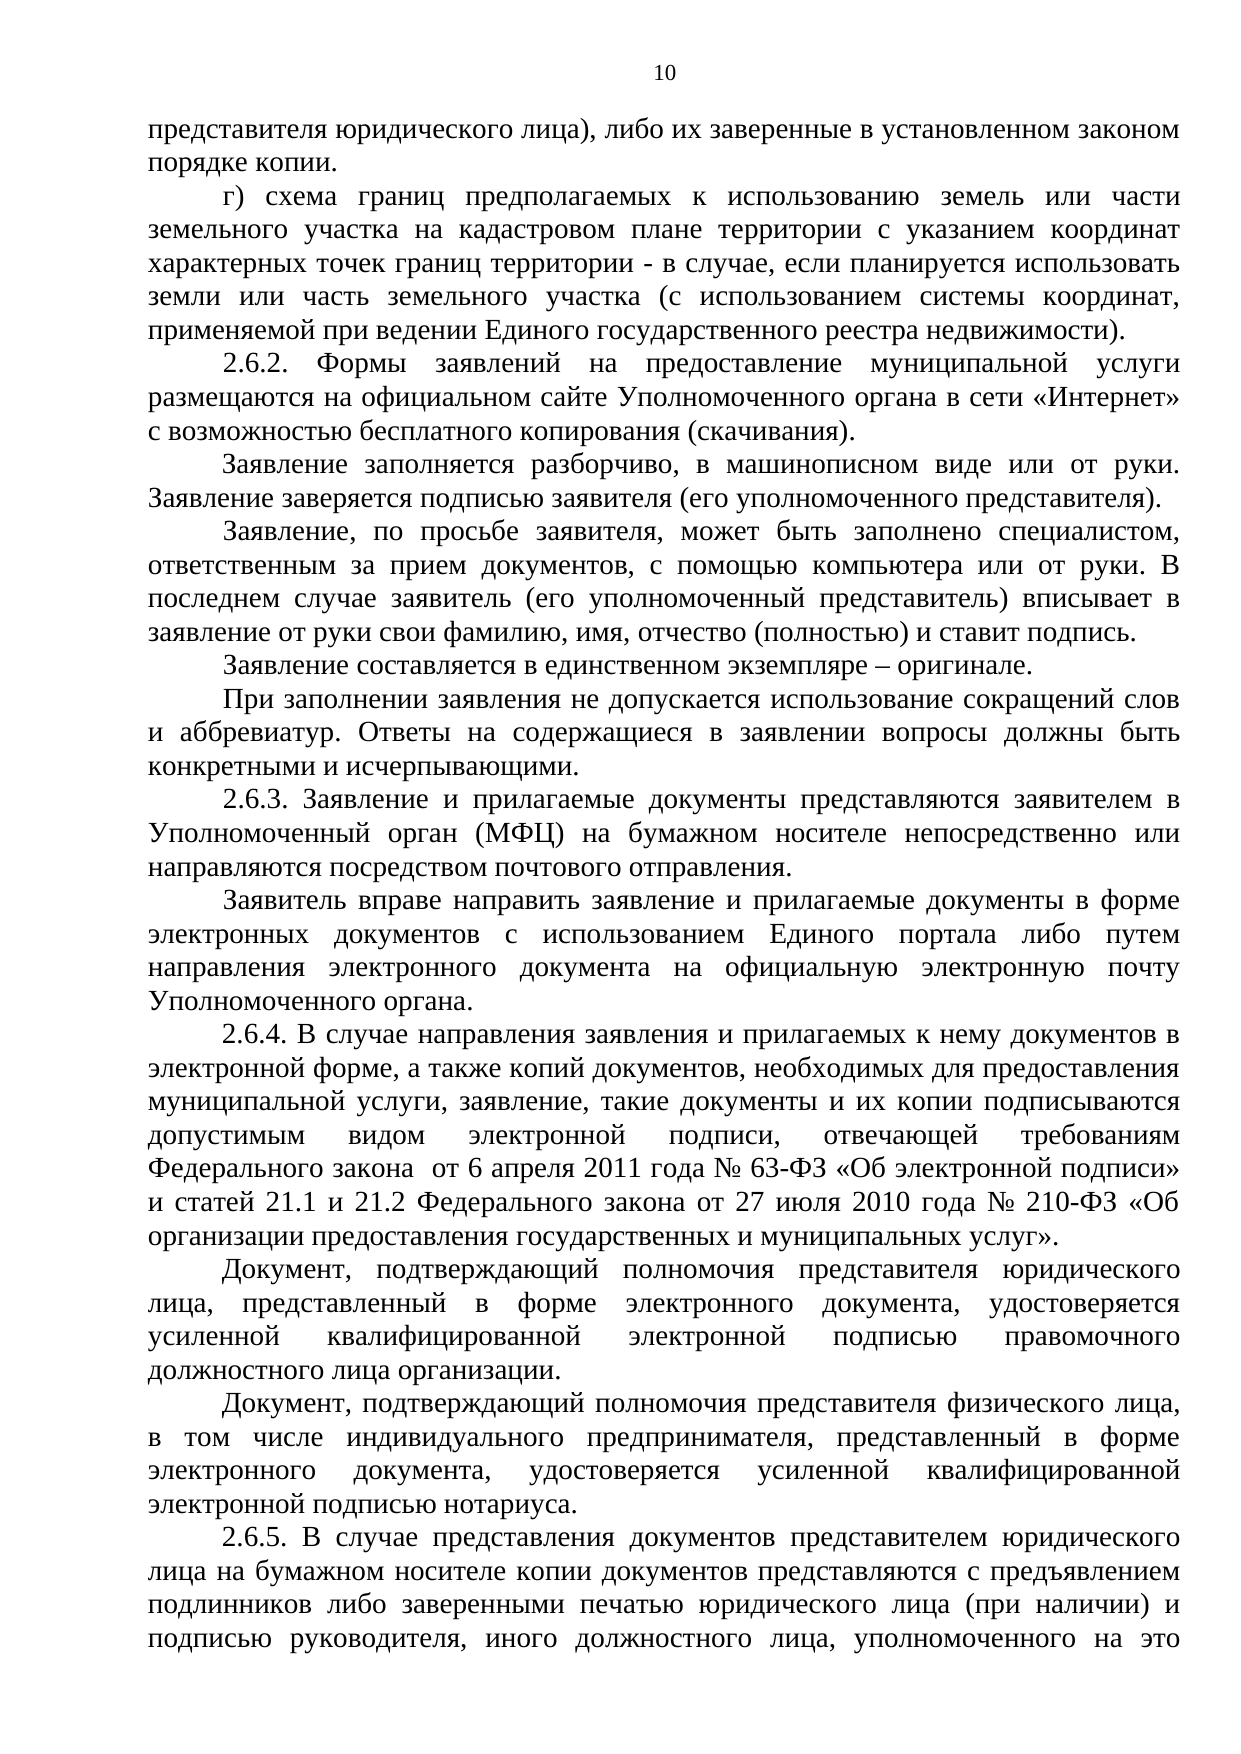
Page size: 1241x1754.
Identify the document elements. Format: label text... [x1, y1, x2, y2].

text 2.6.3. Заявление и прилагаемые документы представляются заявителем в Уполномоченный орган (МФЦ) на бумажном носителе непосредственно или направляются посредством почтового отправления. [148, 782, 1181, 882]
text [148, 111, 1181, 178]
text Заявление составляется в единственном экземпляре – оригинале. [148, 647, 1181, 681]
text При заполнении заявления не допускается использование сокращений слов и аббревиатур. Ответы на содержащиеся в заявлении вопросы должны быть конкретными и исчерпывающими. [148, 681, 1181, 782]
text 2.6.4. В случае направления заявления и прилагаемых к нему документов в электронной форме, а также копий документов, необходимых для предоставления муниципальной услуги, заявление, такие документы и их копии подписываются допустимым видом электронной подписи, отвечающей требованиям Федерального закона от 6 апреля 2011 года № 63-ФЗ «Об электронной подписи» и статей 21.1 и 21.2 Федерального закона от 27 июля 2010 года № 210-ФЗ «Об организации предоставления государственных и муниципальных услуг». [148, 1016, 1181, 1251]
text г) схема границ предполагаемых к использованию земель или части земельного участка на кадастровом плане территории с указанием координат характерных точек границ территории - в случае, если планируется использовать земли или часть земельного участка (с использованием системы координат, применяемой при ведении Единого государственного реестра недвижимости). [148, 178, 1181, 346]
text Заявитель вправе направить заявление и прилагаемые документы в форме электронных документов с использованием Единого портала либо путем направления электронного документа на официальную электронную почту Уполномоченного органа. [148, 882, 1181, 1016]
text Документ, подтверждающий полномочия представителя юридического лица, представленный в форме электронного документа, удостоверяется усиленной квалифицированной электронной подписью правомочного должностного лица организации. [148, 1251, 1181, 1385]
text Документ, подтверждающий полномочия представителя физического лица, в том числе индивидуального предпринимателя, представленный в форме электронного документа, удостоверяется усиленной квалифицированной электронной подписью нотариуса. [148, 1385, 1181, 1519]
text 2.6.2. Формы заявлений на предоставление муниципальной услуги размещаются на официальном сайте Уполномоченного органа в сети «Интернет» с возможностью бесплатного копирования (скачивания). [148, 346, 1181, 446]
text Заявление заполняется разборчиво, в машинописном виде или от руки. Заявление заверяется подписью заявителя (его уполномоченного представителя). [148, 446, 1181, 513]
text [148, 1519, 1181, 1654]
text Заявление, по просьбе заявителя, может быть заполнено специалистом, ответственным за прием документов, с помощью компьютера или от руки. В последнем случае заявитель (его уполномоченный представитель) вписывает в заявление от руки свои фамилию, имя, отчество (полностью) и ставит подпись. [148, 513, 1181, 647]
